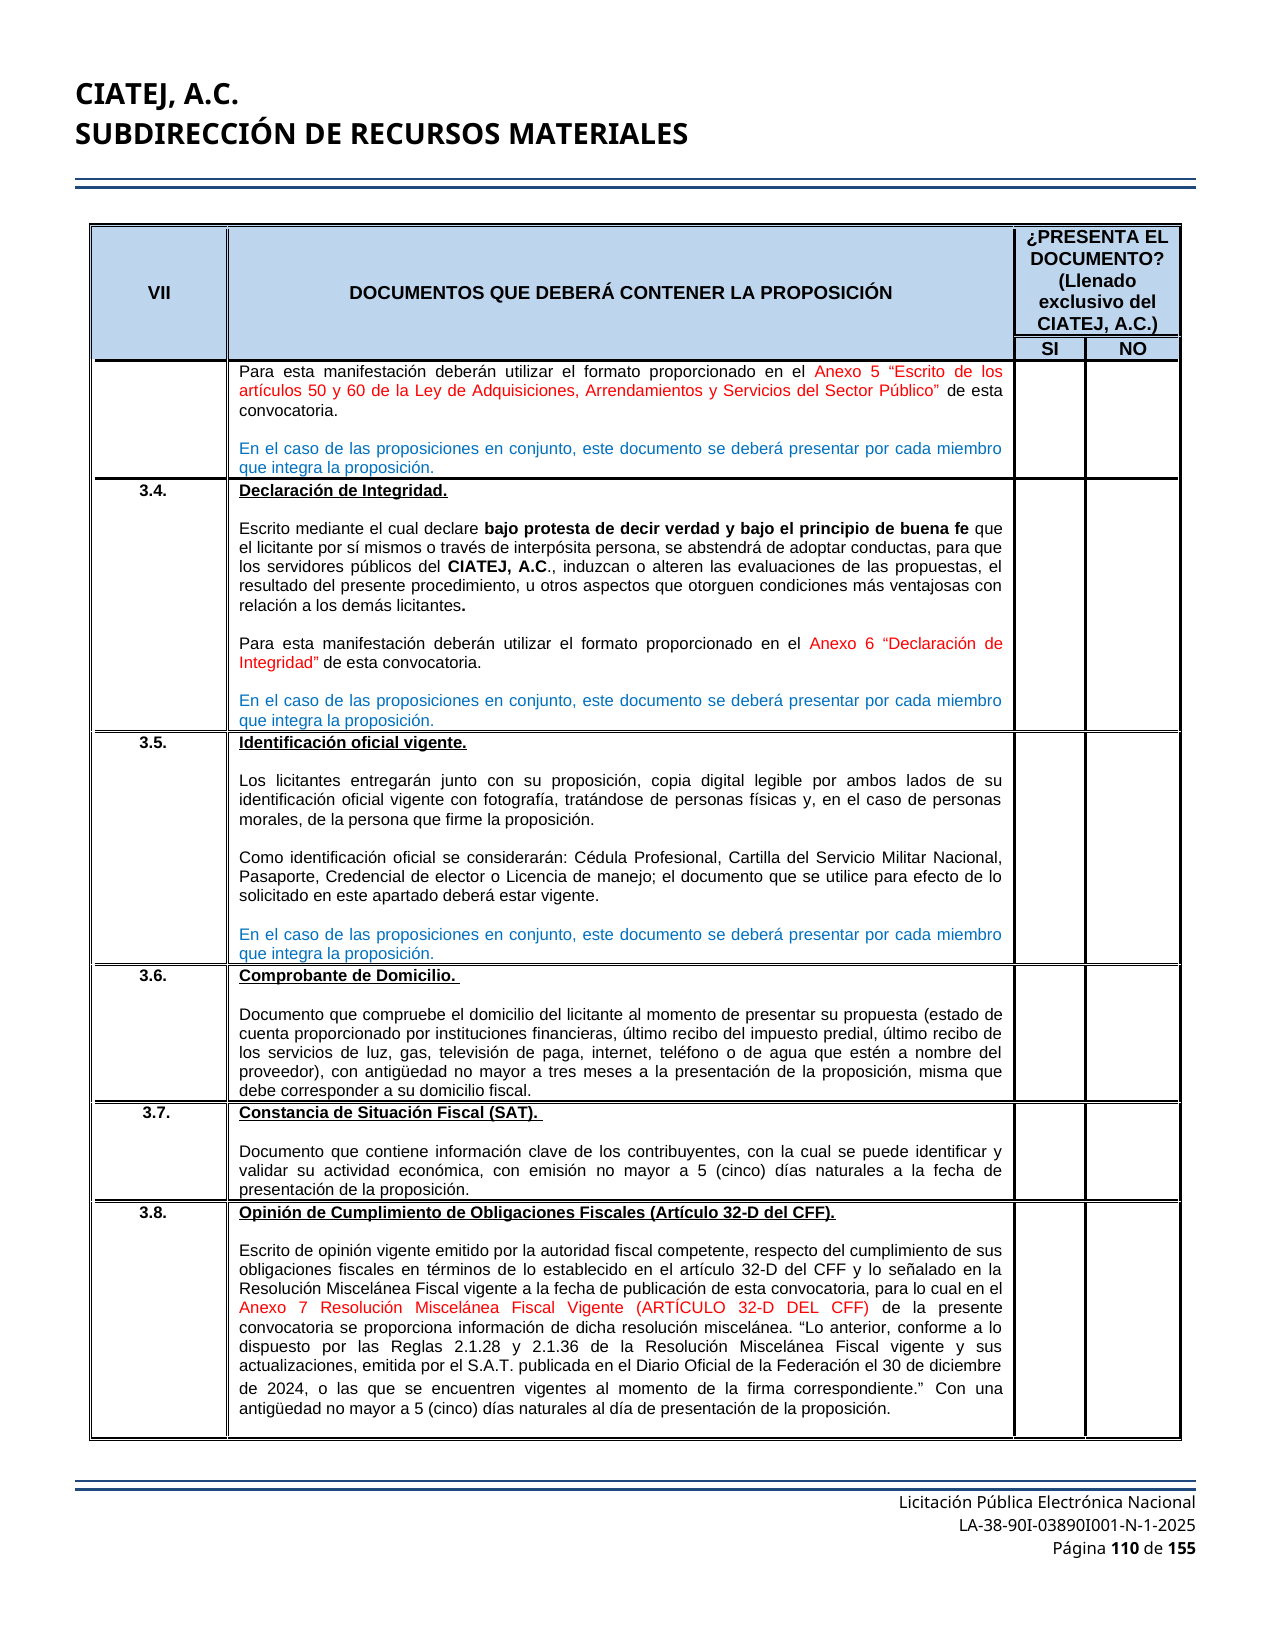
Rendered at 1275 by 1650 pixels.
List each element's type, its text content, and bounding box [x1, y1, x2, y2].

table_cell Comprobante de Domicilio. Documento que compruebe el domicilio del licitante al momento de presentar su propuesta (estado de cuenta proporcionado por instituciones financieras, último recibo del impuesto predial, último recibo de los servicios de luz, gas, televisión de paga, internet, teléfono o de agua que estén a nombre del proveedor), con antigüedad no mayor a tres meses a la presentación de la proposición, misma que debe corresponder a su domicilio fiscal. [229, 966, 1013, 1100]
table_cell Identificación oficial vigente. Los licitantes entregarán junto con su proposición, copia digital legible por ambos lados de su identificación oficial vigente con fotografía, tratándose de personas físicas y, en el caso de personas morales, de la persona que firme la proposición. Como identificación oficial se considerarán: Cédula Profesional, Cartilla del Servicio Militar Nacional, Pasaporte, Credencial de elector o Licencia de manejo; el documento que se utilice para efecto de lo solicitado en este apartado deberá estar vigente. En el caso de las proposiciones en conjunto, este documento se deberá presentar por cada miembro que integra la proposición. [229, 733, 1013, 963]
table_cell [90, 963, 228, 1100]
table_cell [1016, 362, 1084, 477]
table_cell [1087, 477, 1179, 729]
table_cell SI [1016, 338, 1084, 359]
table_cell [1016, 1104, 1084, 1199]
table_cell [92, 730, 226, 963]
table_cell [92, 359, 226, 477]
table_cell [92, 1199, 228, 1437]
table_header VII [92, 227, 228, 359]
table_header DOCUMENTOS QUE DEBERÁ CONTENER LA PROPOSICIÓN [228, 225, 1014, 359]
table_cell [1087, 1100, 1180, 1199]
table_cell [1016, 480, 1084, 729]
table_cell [1087, 730, 1180, 963]
table_cell [1016, 733, 1084, 963]
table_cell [228, 1203, 1014, 1437]
table_cell [1085, 1199, 1180, 1437]
table_cell [1014, 1203, 1085, 1437]
table_cell [1016, 966, 1084, 1100]
table_cell Declaración de Integridad. Escrito mediante el cual declare bajo protesta de decir verdad y bajo el principio de buena fe que el licitante por sí mismos o través de interpósita persona, se abstendrá de adoptar conductas, para que los servidores públicos del CIATEJ, A.C., induzcan o alteren las evaluaciones de las propuestas, el resultado del presente procedimiento, u otros aspectos que otorguen condiciones más ventajosas con relación a los demás licitantes. Para esta manifestación deberán utilizar el formato proporcionado en el Anexo 6 “Declaración de Integridad” de esta convocatoria. En el caso de las proposiciones en conjunto, este documento se deberá presentar por cada miembro que integra la proposición. [229, 480, 1013, 729]
table_cell NO [1087, 334, 1180, 359]
table_cell [1087, 359, 1179, 477]
table_header ¿PRESENTA EL DOCUMENTO? (Llenado exclusivo del CIATEJ, A.C.) [1014, 227, 1179, 334]
table_cell [92, 477, 226, 729]
table_cell [92, 1100, 226, 1199]
table_cell Constancia de Situación Fiscal (SAT). Documento que contiene información clave de los contribuyentes, con la cual se puede identificar y validar su actividad económica, con emisión no mayor a 5 (cinco) días naturales a la fecha de presentación de la proposición. [229, 1104, 1013, 1199]
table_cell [229, 362, 1013, 477]
table_cell [1085, 963, 1181, 1100]
